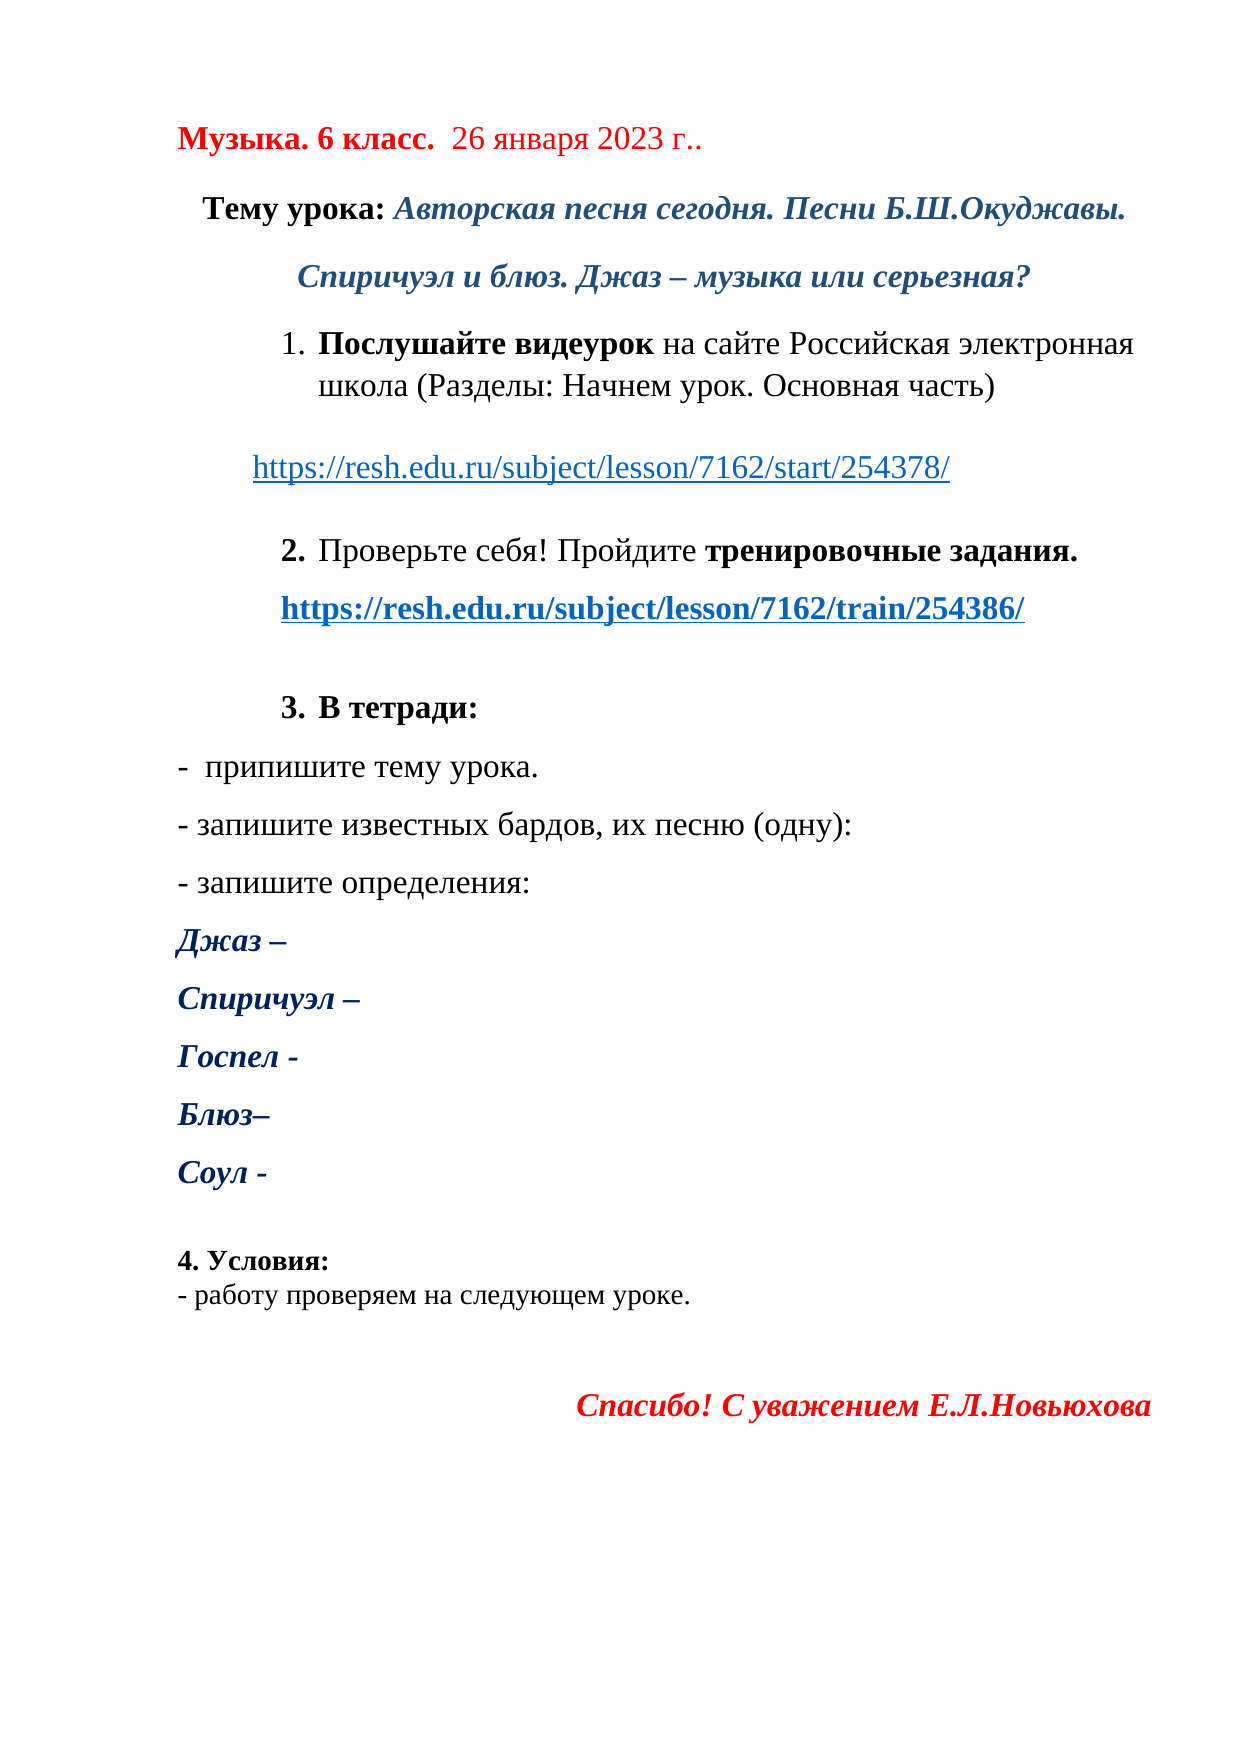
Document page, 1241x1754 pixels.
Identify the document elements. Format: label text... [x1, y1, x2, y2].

text Музыка. 6 класс. 26 января 2023 г.. [177, 118, 1152, 156]
text 4. Условия: [177, 1243, 1152, 1277]
list В тетради: [281, 688, 1152, 726]
list Проверьте себя! Пройдите тренировочные задания. [281, 530, 1152, 569]
text Джаз – [177, 920, 1152, 958]
text - припишите тему урока. [177, 746, 1152, 784]
text Госпел - [177, 1036, 1152, 1074]
list Спасибо! С уважением Е.Л.Новьюхова [252, 1386, 1152, 1424]
text - запишите определения: [177, 862, 1152, 900]
text Соул - [177, 1152, 1152, 1190]
subtitle Тему урока: Авторская песня сегодня. Песни Б.Ш.Окуджавы. [177, 189, 1152, 227]
text https://resh.edu.ru/subject/lesson/7162/train/254386/ [281, 588, 1152, 627]
list Послушайте видеурок на сайте Российская электронная школа (Разделы: Начнем урок. Основная часть) [281, 324, 1152, 403]
text - работу проверяем на следующем уроке. [177, 1277, 1152, 1311]
list https://resh.edu.ru/subject/lesson/7162/start/254378/ [252, 448, 1152, 486]
text Блюз– [177, 1094, 1152, 1132]
subtitle Спиричуэл и блюз. Джаз – музыка или серьезная? [177, 256, 1152, 294]
text Спиричуэл – [177, 978, 1152, 1016]
text - запишите известных бардов, их песню (одну): [177, 804, 1152, 842]
